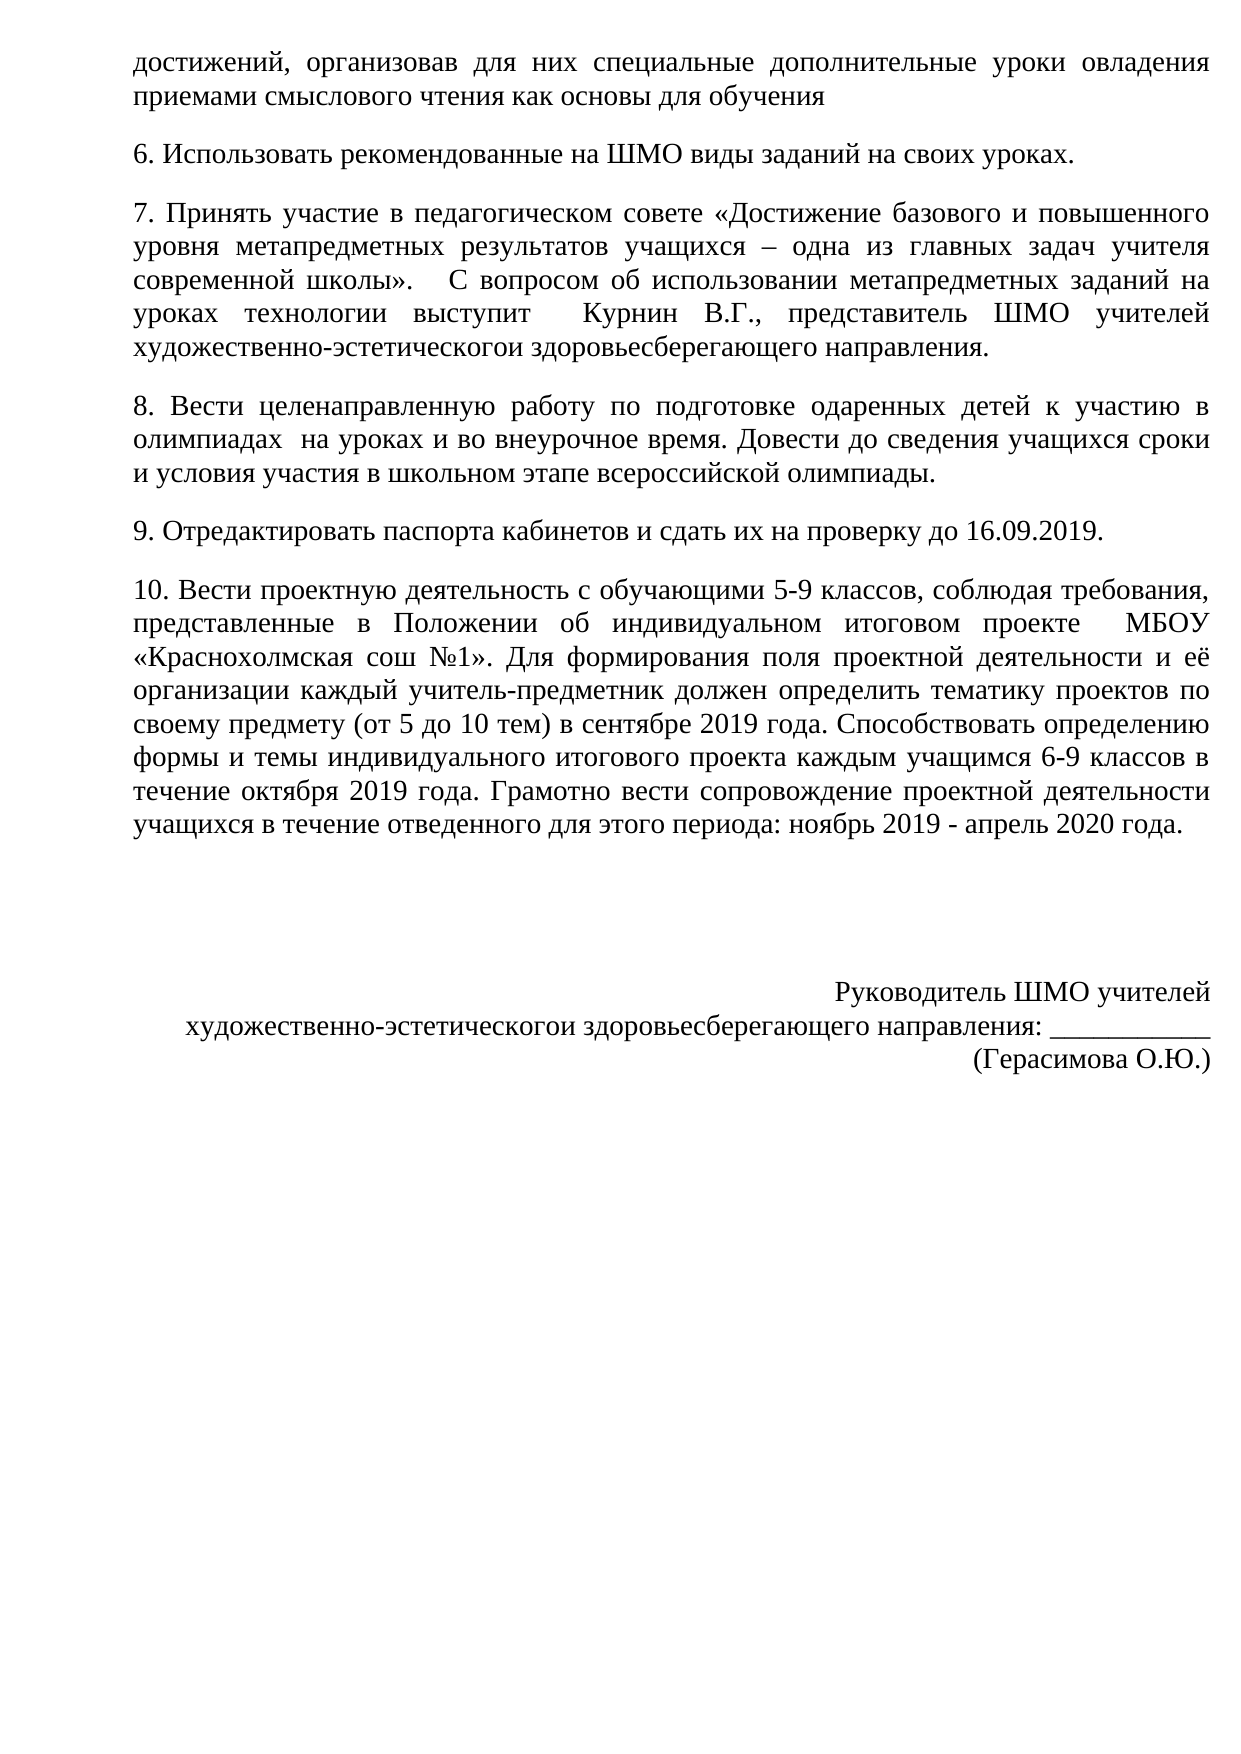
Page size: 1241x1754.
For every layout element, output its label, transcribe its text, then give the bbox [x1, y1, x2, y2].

text художественно-эстетическогои здоровьесберегающего направления: ___________ (Герасимова О.Ю.) [133, 1008, 1211, 1075]
text 6. Использовать рекомендованные на ШМО виды заданий на своих уроках. [133, 136, 1211, 170]
text 8. Вести целенаправленную работу по подготовке одаренных детей к участию в олимпиадах на уроках и во внеурочное время. Довести до сведения учащихся сроки и условия участия в школьном этапе всероссийской олимпиады. [133, 388, 1211, 488]
text Руководитель ШМО учителей [133, 974, 1211, 1008]
text 10. Вести проектную деятельность с обучающими 5-9 классов, соблюдая требования, представленные в Положении об индивидуальном итоговом проекте МБОУ «Краснохолмская сош №1». Для формирования поля проектной деятельности и её организации каждый учитель-предметник должен определить тематику проектов по своему предмету (от 5 до 10 тем) в сентябре 2019 года. Способствовать определению формы и темы индивидуального итогового проекта каждым учащимся 6-9 классов в течение октября 2019 года. Грамотно вести сопровождение проектной деятельности учащихся в течение отведенного для этого периода: ноябрь 2019 - апрель 2020 года. [133, 572, 1211, 840]
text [133, 44, 1211, 111]
text 9. Отредактировать паспорта кабинетов и сдать их на проверку до 16.09.2019. [133, 513, 1211, 547]
text 7. Принять участие в педагогическом совете «Достижение базового и повышенного уровня метапредметных результатов учащихся – одна из главных задач учителя современной школы». С вопросом об использовании метапредметных заданий на уроках технологии выступит Курнин В.Г., представитель ШМО учителей художественно-эстетическогои здоровьесберегающего направления. [133, 195, 1211, 363]
